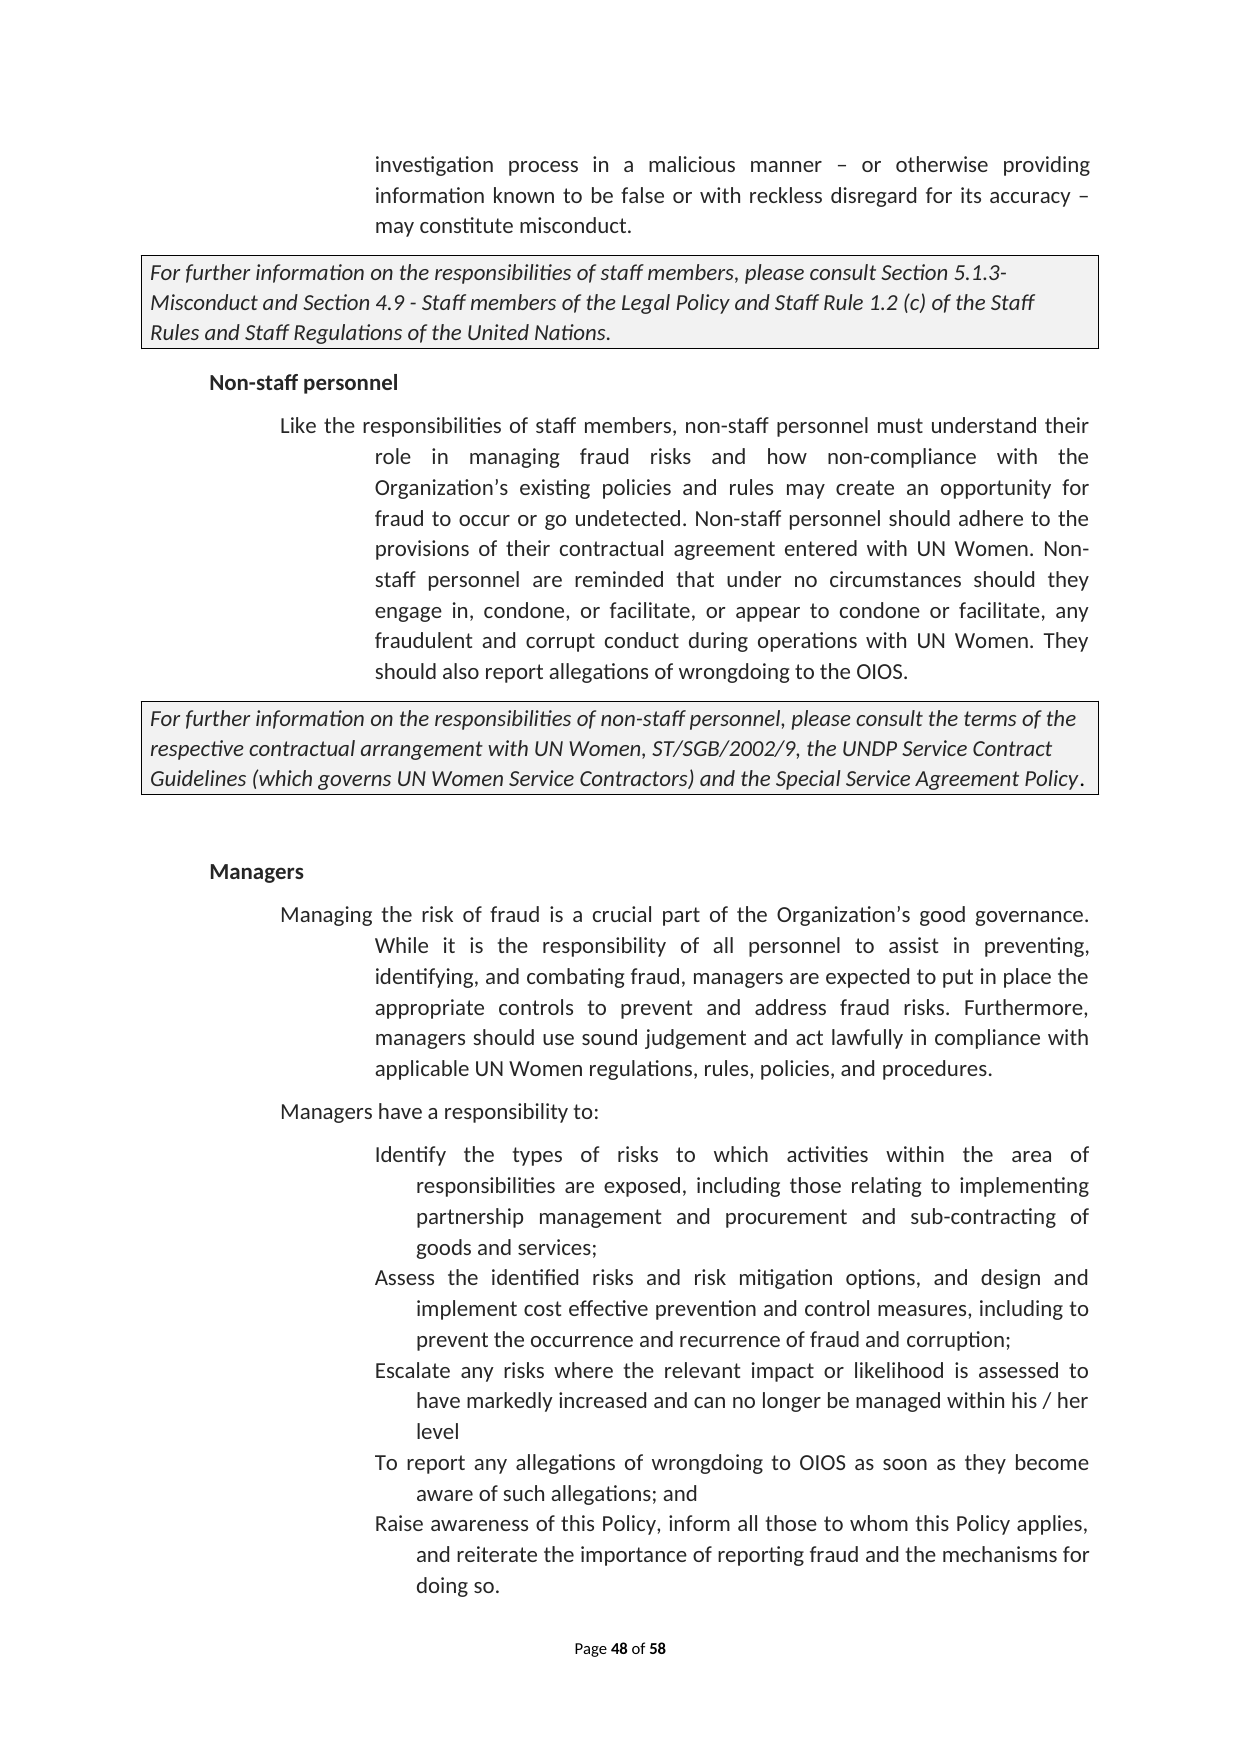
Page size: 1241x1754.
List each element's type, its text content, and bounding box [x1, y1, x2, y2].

text To report any allegations of wrongdoing to OIOS as soon as they become aware of such allegations; and [374, 1448, 1090, 1507]
list Managing the risk of fraud is a crucial part of the Organization’s good governance. While it is the responsibility of all personnel to assist in preventing, identifying, and combating fraud, managers are expected to put in place the appropriate controls to prevent and address fraud risks. Furthermore, managers should use sound judgement and act lawfully in compliance with applicable UN Women regulations, rules, policies, and procedures. [280, 901, 1090, 1082]
list Non-staff personnel [209, 368, 1090, 396]
text Escalate any risks where the relevant impact or likelihood is assessed to have markedly increased and can no longer be managed within his / her level [374, 1356, 1090, 1445]
text Raise awareness of this Policy, inform all those to whom this Policy applies, and reiterate the importance of reporting fraud and the mechanisms for doing so. [374, 1509, 1090, 1599]
list Managers [209, 857, 1090, 885]
text Identify the types of risks to which activities within the area of responsibilities are exposed, including those relating to implementing partnership management and procurement and sub-contracting of goods and services; [374, 1141, 1090, 1261]
text Assess the identified risks and risk mitigation options, and design and implement cost effective prevention and control measures, including to prevent the occurrence and recurrence of fraud and corruption; [374, 1263, 1090, 1353]
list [280, 150, 1090, 239]
text For further information on the responsibilities of staff members, please consult Section 5.1.3- Misconduct and Section 4.9 - Staff members of the Legal Policy and Staff Rule 1.2 (c) of the Staff Rules and Staff Regulations of the United Nations. [142, 256, 1098, 348]
list Managers have a responsibility to: [280, 1097, 1090, 1125]
text For further information on the responsibilities of non-staff personnel, please consult the terms of the respective contractual arrangement with UN Women, ST/SGB/2002/9, the UNDP Service Contract Guidelines (which governs UN Women Service Contractors) and the Special Service Agreement Policy. [142, 702, 1098, 794]
list Like the responsibilities of staff members, non-staff personnel must understand their role in managing fraud risks and how non-compliance with the Organization’s existing policies and rules may create an opportunity for fraud to occur or go undetected. Non-staff personnel should adhere to the provisions of their contractual agreement entered with UN Women. Non-staff personnel are reminded that under no circumstances should they engage in, condone, or facilitate, or appear to condone or facilitate, any fraudulent and corrupt conduct during operations with UN Women. They should also report allegations of wrongdoing to the OIOS. [280, 411, 1090, 685]
